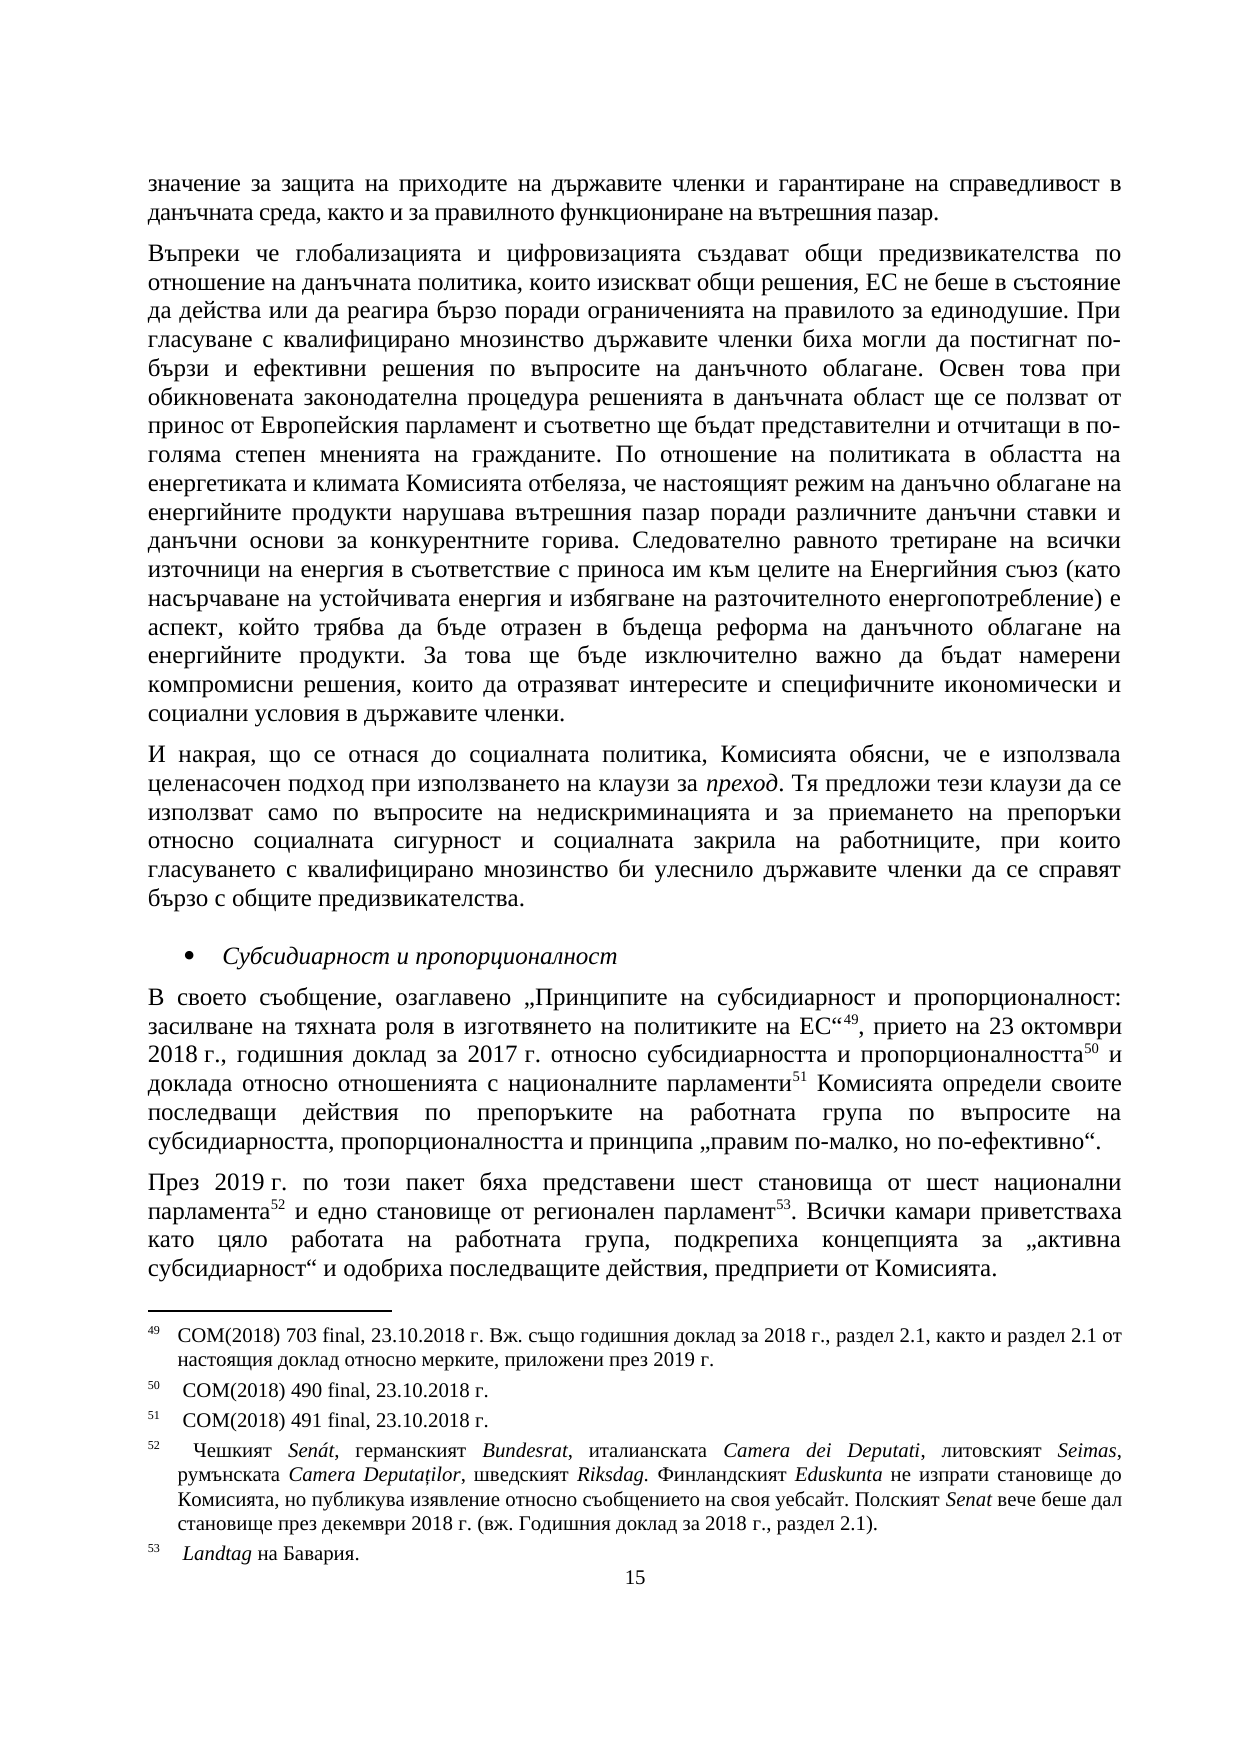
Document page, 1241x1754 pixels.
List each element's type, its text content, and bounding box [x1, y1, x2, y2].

text Комисията отговори, че по отношение на външната политика и политиката на сигурност правилото за единодушие в определени случаи е повлияло на бързината и способността на ЕС да предприема действия по глобални въпроси и че за да може да продължи да определя своето бъдеще, ЕС следва да подобри процесите си на вземане на решения, като използва пълния набор от възможности, предоставени съгласно Договорите. По отношение на данъчното облагане тя подчерта, че координираните действия на ЕС са от съществено значение за защита на приходите на държавите членки и гарантиране на справедливост в данъчната среда, както и за правилното функциониране на вътрешния пазар. [148, 168, 1122, 225]
text И накрая, що се отнася до социалната политика, Комисията обясни, че е използвала целенасочен подход при използването на клаузи за преход. Тя предложи тези клаузи да се използват само по въпросите на недискриминацията и за приемането на препоръки относно социалната сигурност и социалната закрила на работниците, при които гласуването с квалифицирано мнозинство би улеснило държавите членки да се справят бързо с общите предизвикателства. [148, 739, 1122, 912]
text Въпреки че глобализацията и цифровизацията създават общи предизвикателства по отношение на данъчната политика, които изискват общи решения, ЕС не беше в състояние да действа или да реагира бързо поради ограниченията на правилото за единодушие. При гласуване с квалифицирано мнозинство държавите членки биха могли да постигнат по-бързи и ефективни решения по въпросите на данъчното облагане. Освен това при обикновената законодателна процедура решенията в данъчната област ще се ползват от принос от Европейския парламент и съответно ще бъдат представителни и отчитащи в по-голяма степен мненията на гражданите. По отношение на политиката в областта на енергетиката и климата Комисията отбеляза, че настоящият режим на данъчно облагане на енергийните продукти нарушава вътрешния пазар поради различните данъчни ставки и данъчни основи за конкурентните горива. Следователно равното третиране на всички източници на енергия в съответствие с приноса им към целите на Енергийния съюз (като насърчаване на устойчивата енергия и избягване на разточителното енергопотребление) е аспект, който трябва да бъде отразен в бъдеща реформа на данъчното облагане на енергийните продукти. За това ще бъде изключително важно да бъдат намерени компромисни решения, които да отразяват интересите и специфичните икономически и социални условия в държавите членки. [148, 238, 1122, 727]
list Субсидиарност и пропорционалност [185, 941, 1122, 969]
text През 2019 г. по този пакет бяха представени шест становища от шест национални парламента и едно становище от регионален парламент. Всички камари приветстваха като цяло работата на работната група, подкрепиха концепцията за „активна субсидиарност“ и одобриха последващите действия, предприети от Комисията. [148, 1167, 1122, 1282]
text В своето съобщение, озаглавено „Принципите на субсидиарност и пропорционалност: засилване на тяхната роля в изготвянето на политиките на ЕС“, прието на 23 октомври 2018 г., годишния доклад за 2017 г. относно субсидиарността и пропорционалността и доклада относно отношенията с националните парламенти Комисията определи своите последващи действия по препоръките на работната група по въпросите на субсидиарността, пропорционалността и принципа „правим по-малко, но по-ефективно“. [148, 982, 1122, 1154]
